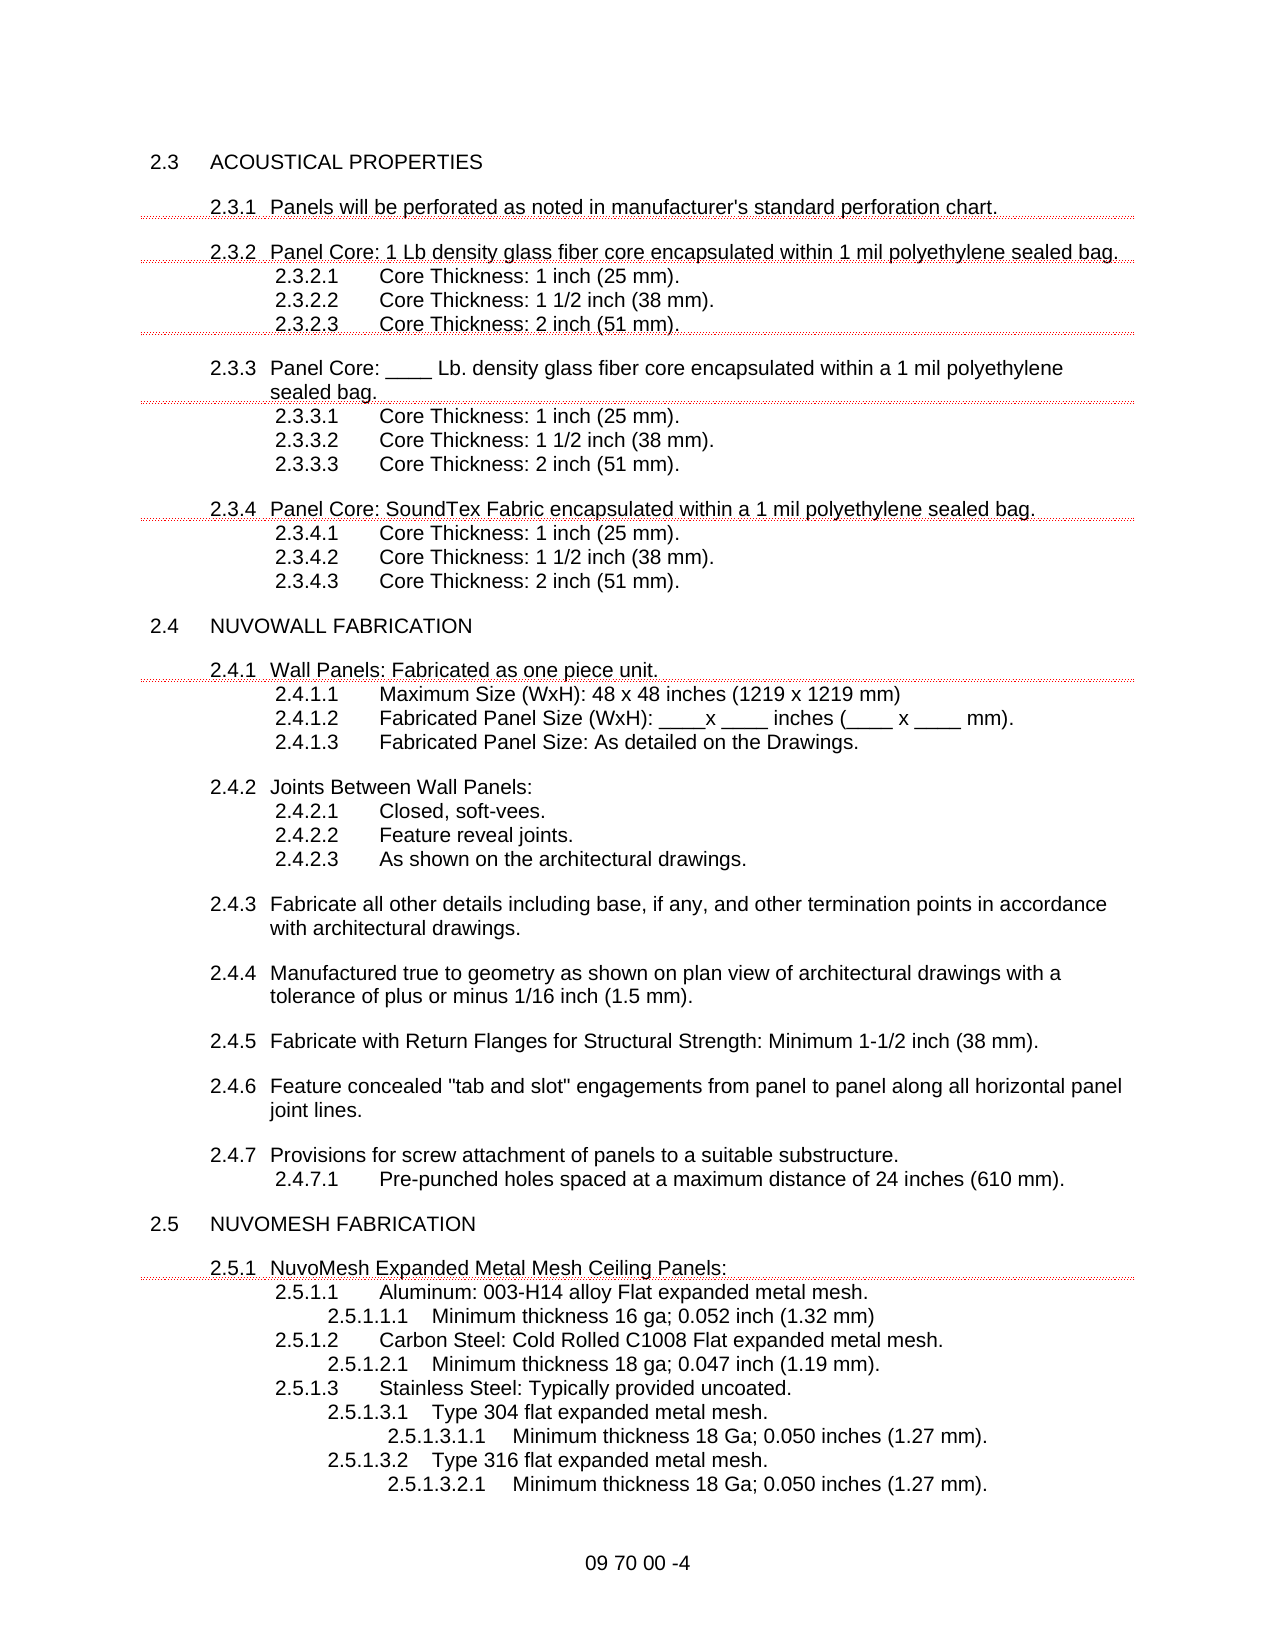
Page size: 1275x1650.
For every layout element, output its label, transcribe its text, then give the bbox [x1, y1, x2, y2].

list Type 304 flat expanded metal mesh. [327, 1400, 1125, 1424]
list ACOUSTICAL PROPERTIES [150, 150, 1125, 174]
list Carbon Steel: Cold Rolled C1008 Flat expanded metal mesh. [275, 1328, 1125, 1352]
list Minimum thickness 18 Ga; 0.050 inches (1.27 mm). [387, 1424, 1125, 1448]
list Core Thickness: 2 inch (51 mm). [275, 569, 1125, 593]
list Minimum thickness 18 Ga; 0.050 inches (1.27 mm). [387, 1472, 1125, 1496]
list Stainless Steel: Typically provided uncoated. [275, 1376, 1125, 1400]
list Panel Core: SoundTex Fabric encapsulated within a 1 mil polyethylene sealed bag. [210, 497, 1125, 521]
list Manufactured true to geometry as shown on plan view of architectural drawings with a tolerance of plus or minus 1/16 inch (1.5 mm). [210, 960, 1125, 1008]
list Fabricate with Return Flanges for Structural Strength: Minimum 1-1/2 inch (38 mm). [210, 1029, 1125, 1053]
list Fabricate all other details including base, if any, and other termination points in accordance with architectural drawings. [210, 892, 1125, 939]
list Pre-punched holes spaced at a maximum distance of 24 inches (610 mm). [275, 1167, 1125, 1191]
list Core Thickness: 1 inch (25 mm). [275, 263, 1125, 287]
list Provisions for screw attachment of panels to a suitable substructure. [210, 1143, 1125, 1167]
list Feature reveal joints. [275, 823, 1125, 847]
list Type 316 flat expanded metal mesh. [327, 1448, 1125, 1472]
list Panels will be perforated as noted in manufacturer's standard perforation chart. [210, 195, 1125, 219]
list Core Thickness: 2 inch (51 mm). [275, 311, 1125, 335]
list Minimum thickness 18 ga; 0.047 inch (1.19 mm). [327, 1352, 1125, 1376]
list Closed, soft-vees. [275, 799, 1125, 823]
list Core Thickness: 1 1/2 inch (38 mm). [275, 428, 1125, 452]
list NUVOMESH FABRICATION [150, 1211, 1125, 1235]
list Joints Between Wall Panels: [210, 775, 1125, 799]
list NUVOWALL FABRICATION [150, 613, 1125, 637]
list Feature concealed "tab and slot" engagements from panel to panel along all horizontal panel joint lines. [210, 1074, 1125, 1122]
list Maximum Size (WxH): 48 x 48 inches (1219 x 1219 mm) [275, 682, 1125, 706]
list Fabricated Panel Size: As detailed on the Drawings. [275, 730, 1125, 754]
list Core Thickness: 1 1/2 inch (38 mm). [275, 287, 1125, 311]
list Panel Core: 1 Lb density glass fiber core encapsulated within 1 mil polyethylene sealed bag. [210, 239, 1125, 263]
list Fabricated Panel Size (WxH): ____x ____ inches (____ x ____ mm). [275, 706, 1125, 730]
list Wall Panels: Fabricated as one piece unit. [210, 658, 1125, 682]
list As shown on the architectural drawings. [275, 847, 1125, 871]
list Core Thickness: 1 inch (25 mm). [275, 521, 1125, 545]
list Core Thickness: 2 inch (51 mm). [275, 452, 1125, 476]
list Aluminum: 003-H14 alloy Flat expanded metal mesh. [275, 1280, 1125, 1304]
list NuvoMesh Expanded Metal Mesh Ceiling Panels: [210, 1256, 1125, 1280]
list Minimum thickness 16 ga; 0.052 inch (1.32 mm) [327, 1304, 1125, 1328]
list Core Thickness: 1 inch (25 mm). [275, 404, 1125, 428]
list Core Thickness: 1 1/2 inch (38 mm). [275, 545, 1125, 569]
list Panel Core: ____ Lb. density glass fiber core encapsulated within a 1 mil polyethylene sealed bag. [210, 356, 1125, 404]
